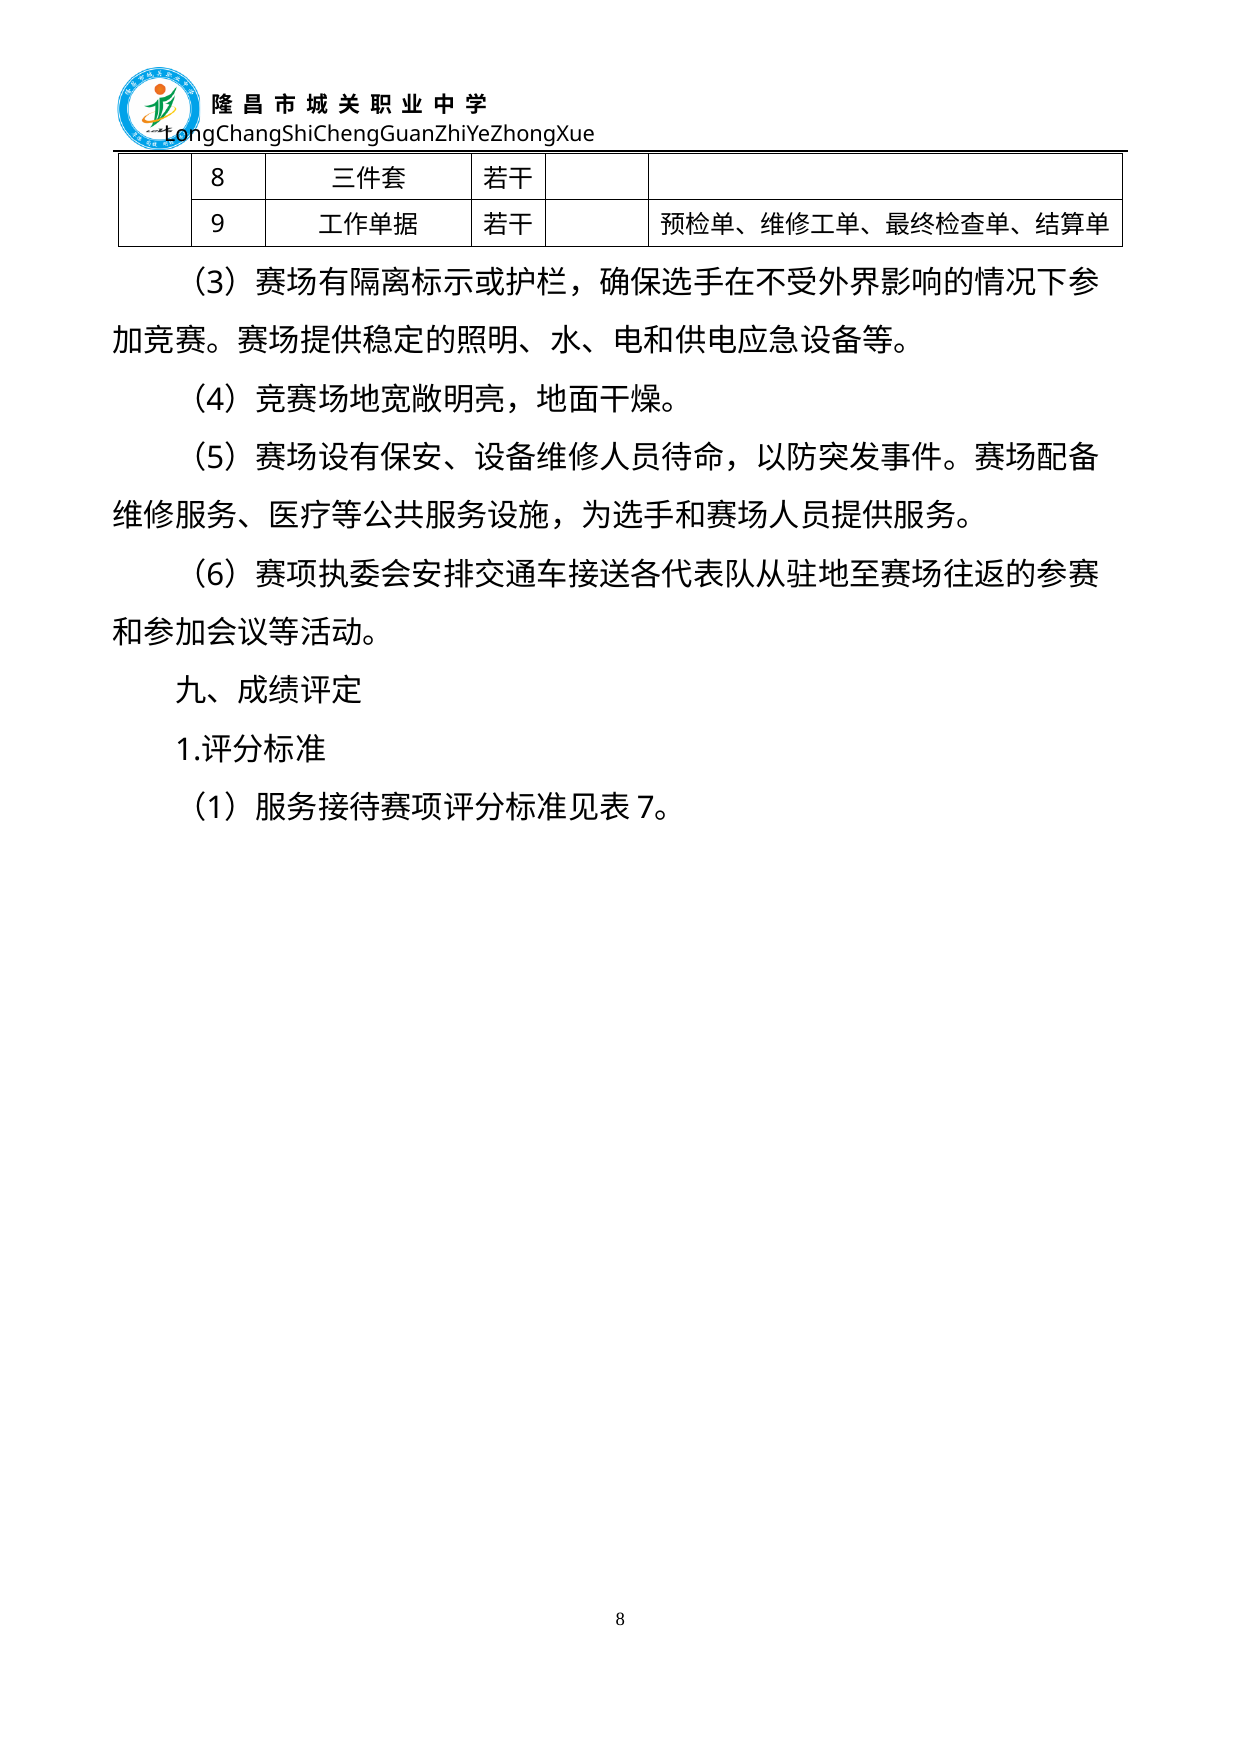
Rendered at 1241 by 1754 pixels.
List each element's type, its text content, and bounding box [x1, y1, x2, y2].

picture [126, 78, 191, 140]
table_cell 若干 [472, 200, 545, 246]
table_cell 预检单、维修工单、最终检查单、结算单 [649, 200, 1122, 246]
table_cell 工作单据 [266, 200, 471, 246]
text 1.评分标准 [112, 713, 1128, 772]
text 九、成绩评定 [112, 655, 1128, 713]
table_cell 三件套 [266, 154, 471, 199]
table_cell [546, 200, 648, 246]
table_cell [192, 154, 265, 199]
table_cell [546, 154, 648, 199]
picture [117, 67, 201, 150]
text （6）赛项执委会安排交通车接送各代表队从驻地至赛场往返的参赛和参加会议等活动。 [112, 538, 1128, 655]
table_cell 若干 [472, 154, 545, 199]
text （3）赛场有隔离标示或护栏，确保选手在不受外界影响的情况下参加竞赛。赛场提供稳定的照明、水、电和供电应急设备等。 [112, 247, 1128, 363]
text （4）竞赛场地宽敞明亮，地面干燥。 [112, 363, 1128, 422]
table_cell [649, 154, 1122, 199]
text （1）服务接待赛项评分标准见表7。 [112, 772, 1128, 830]
table_cell [192, 200, 265, 246]
text （5）赛场设有保安、设备维修人员待命，以防突发事件。赛场配备维修服务、医疗等公共服务设施，为选手和赛场人员提供服务。 [112, 422, 1128, 538]
